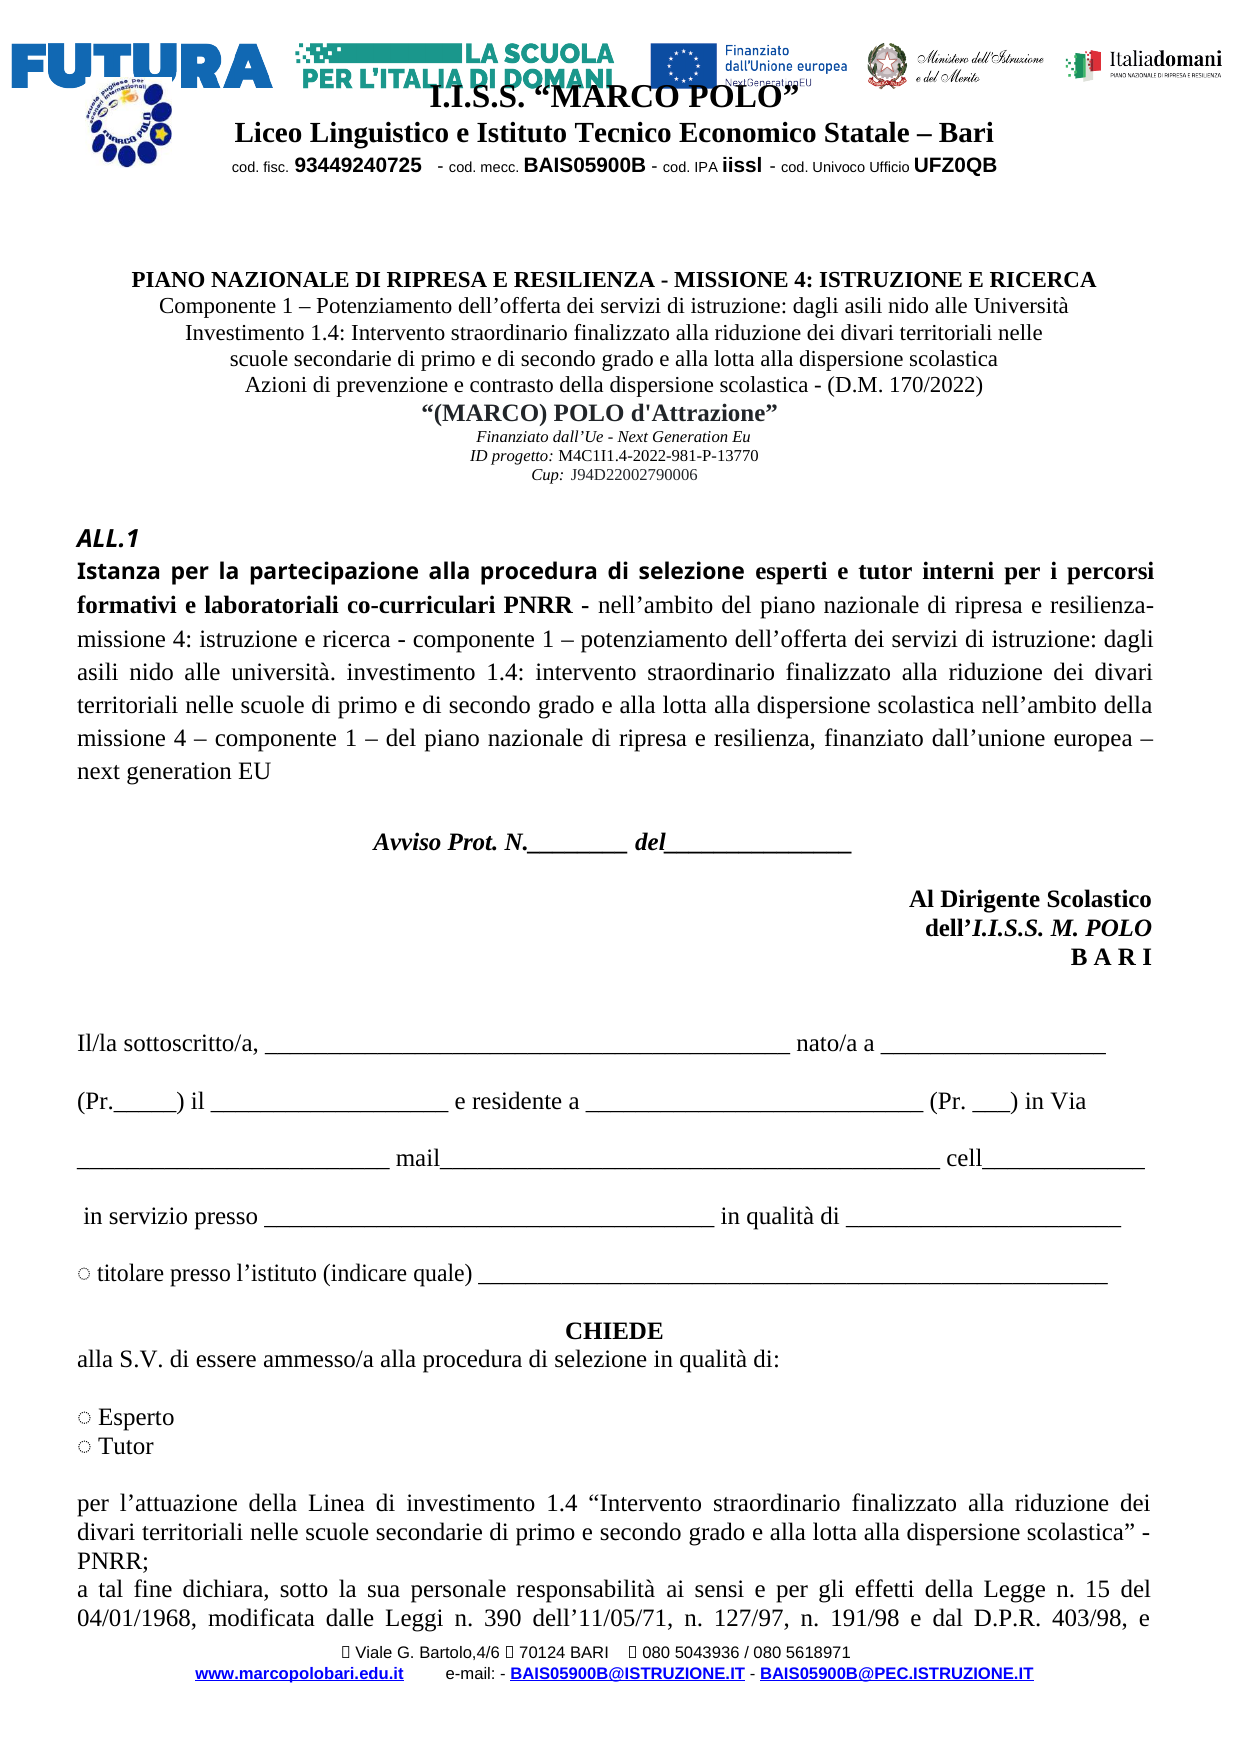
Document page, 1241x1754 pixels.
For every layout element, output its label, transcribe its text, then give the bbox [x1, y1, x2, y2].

text Avviso Prot. N.________ del_______________ [77, 827, 1152, 856]
text 󠄀 Esperto [77, 1402, 1152, 1431]
text Il/la sottoscritto/a, __________________________________________ nato/a a __________________ (Pr._____) il ___________________ e residente a ___________________________ (Pr. ___) in Via _________________________ mail________________________________________ cell_____________ 󠄀 󠄀 in servizio presso ____________________________________ in qualità di ______________________ [77, 1028, 1152, 1229]
text PIANO NAZIONALE DI RIPRESA E RESILIENZA - MISSIONE 4: ISTRUZIONE E RICERCA [77, 266, 1152, 292]
text dell’I.I.S.S. M. POLO [77, 913, 1152, 942]
text Istanza per la partecipazione alla procedura di selezione esperti e tutor interni per i percorsi formativi e laboratoriali co-curriculari PNRR - nell’ambito del piano nazionale di ripresa e resilienza- missione 4: istruzione e ricerca - componente 1 – potenziamento dell’offerta dei servizi di istruzione: dagli asili nido alle università. investimento 1.4: intervento straordinario finalizzato alla riduzione dei divari territoriali nelle scuole di primo e di secondo grado e alla lotta alla dispersione scolastica nell’ambito della missione 4 – componente 1 – del piano nazionale di ripresa e resilienza, finanziato dall’unione europea – next generation EU [77, 555, 1155, 784]
text B A R I [77, 942, 1152, 971]
text 󠄀 Tutor [77, 1431, 1152, 1459]
text Componente 1 – Potenziamento dell’offerta dei servizi di istruzione: dagli asili nido alle Università [77, 292, 1152, 318]
text “(MARCO) POLO d'Attrazione” [77, 398, 1122, 426]
text Cup: J94D22002790006 [77, 465, 1152, 484]
picture [763, 87, 774, 92]
text ALL.1 [77, 521, 1152, 555]
text per l’attuazione della Linea di investimento 1.4 “Intervento straordinario finalizzato alla riduzione dei divari territoriali nelle scuole secondarie di primo e secondo grado e alla lotta alla dispersione scolastica” - PNRR; [77, 1488, 1152, 1574]
text Al Dirigente Scolastico [77, 884, 1152, 913]
picture [9, 40, 1224, 168]
text ID progetto: M4C1I1.4-2022-981-P-13770 [77, 446, 1152, 465]
text Azioni di prevenzione e contrasto della dispersione scolastica - (D.M. 170/2022) [77, 371, 1152, 398]
text Finanziato dall’Ue - Next Generation Eu [77, 426, 1152, 446]
picture [661, 87, 672, 92]
picture [715, 87, 726, 92]
text scuole secondarie di primo e di secondo grado e alla lotta alla dispersione scolastica [77, 345, 1152, 371]
text 󠄀 titolare presso l’istituto (indicare quale) _____________________________________________________ [77, 1258, 1152, 1287]
text CHIEDE [77, 1316, 1152, 1344]
text Investimento 1.4: Intervento straordinario finalizzato alla riduzione dei divari territoriali nelle [77, 318, 1152, 345]
text alla S.V. di essere ammesso/a alla procedura di selezione in qualità di: [77, 1344, 1152, 1373]
